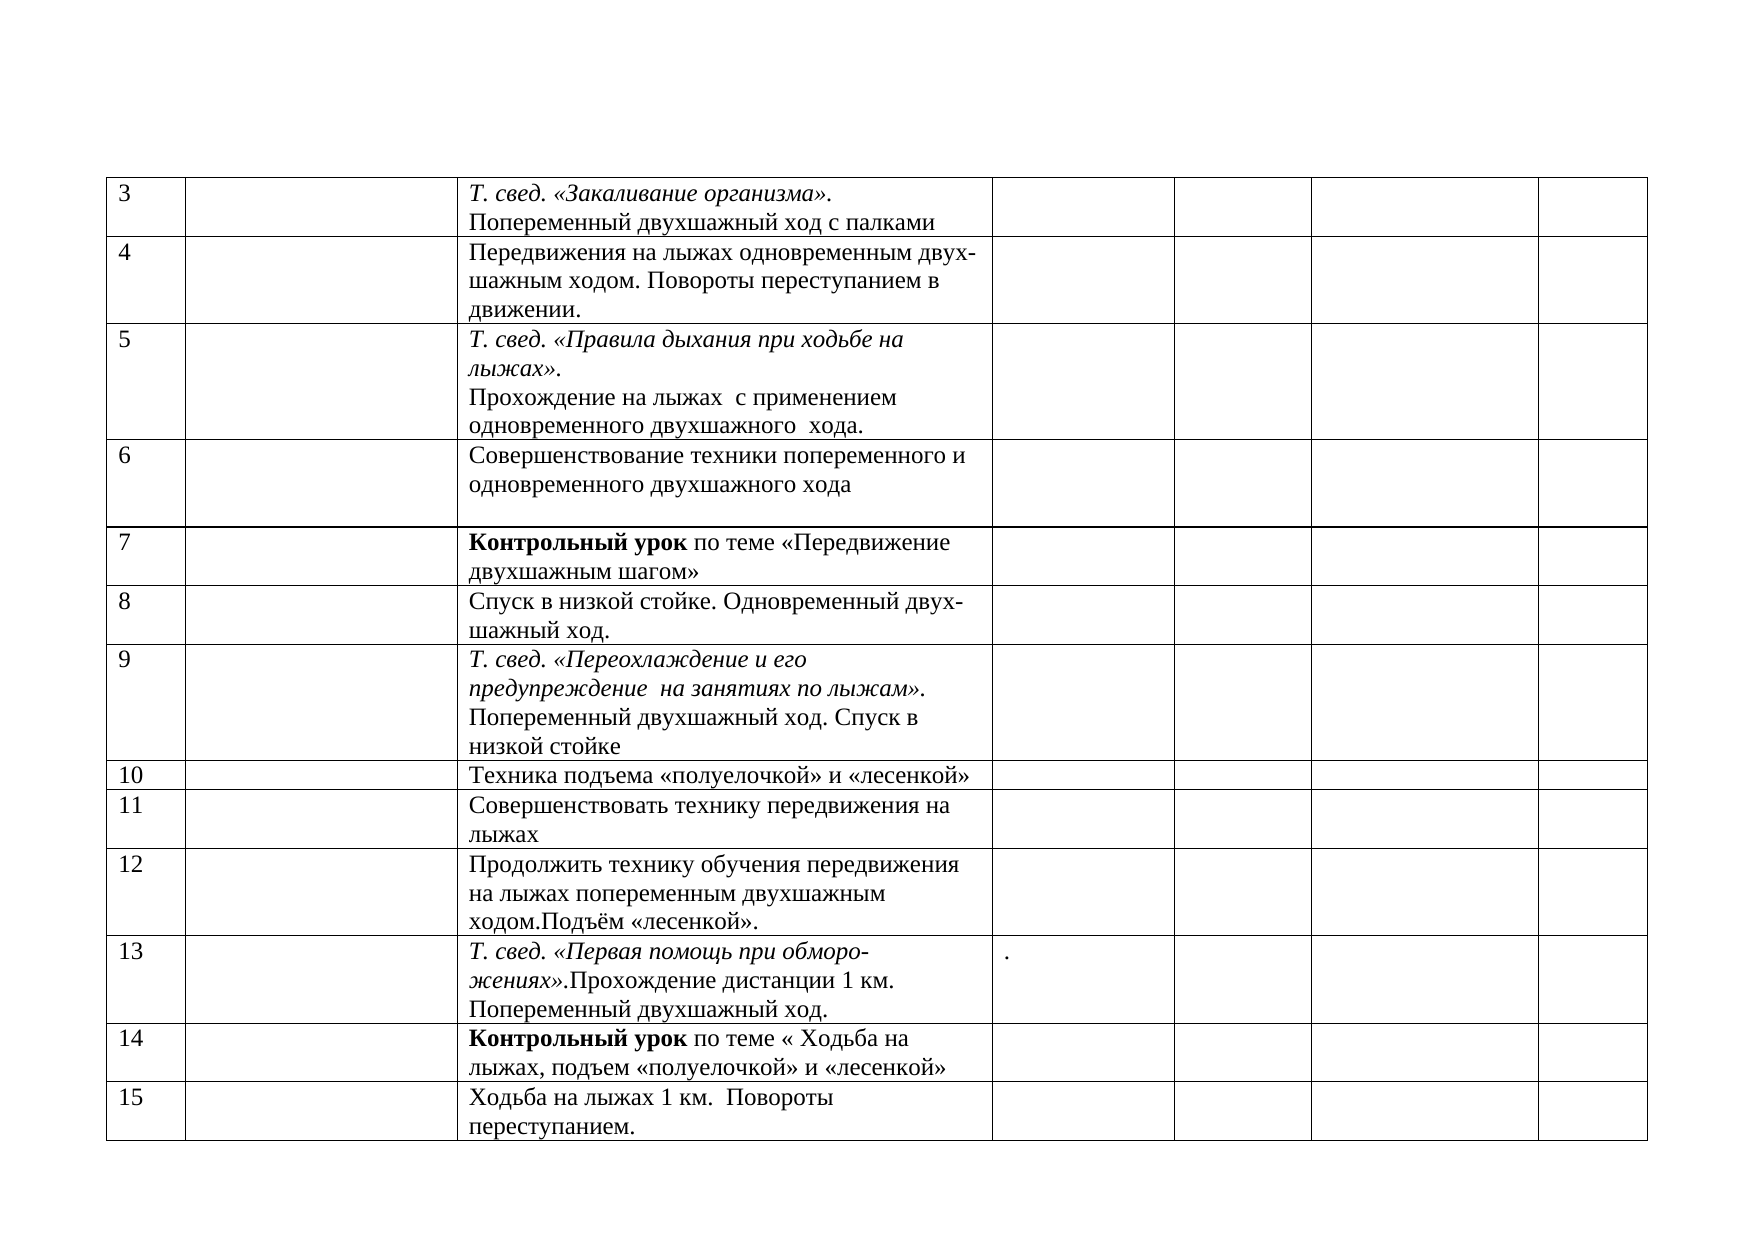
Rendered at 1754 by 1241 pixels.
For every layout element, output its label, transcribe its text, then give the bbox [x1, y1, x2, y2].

table_cell [1175, 237, 1311, 323]
table_cell . [993, 936, 1174, 1022]
table_cell [1312, 586, 1538, 643]
table_cell [1312, 324, 1538, 439]
table_cell [1539, 645, 1647, 759]
table_cell [1539, 178, 1647, 236]
table_cell 4 [107, 237, 185, 323]
table_cell 6 [107, 440, 185, 526]
table_cell [993, 178, 1174, 236]
table_cell Совершенствование техники попеременного и одновременного двухшажного хода [458, 440, 992, 526]
table_cell [186, 1082, 457, 1139]
table_cell [1175, 645, 1311, 759]
table_cell Т. свед. «Первая помощь при обморо-жениях».Прохождение дистанции 1 км. Попеременный двухшажный ход. [458, 936, 992, 1022]
table_cell 11 [107, 790, 185, 848]
table_cell [1312, 178, 1538, 236]
table_cell [1175, 1082, 1311, 1139]
table_cell Спуск в низкой стойке. Одновременный двух-шажный ход. [458, 586, 992, 643]
table_cell [993, 1024, 1174, 1081]
table_cell [1539, 936, 1647, 1022]
table_cell [1175, 324, 1311, 439]
table_cell [1539, 849, 1647, 935]
table_cell [186, 324, 457, 439]
table_cell Совершенствовать технику передвижения на лыжах [458, 790, 992, 848]
table_cell [186, 790, 457, 848]
table_cell [1539, 324, 1647, 439]
table_cell [1312, 440, 1538, 526]
table_cell [186, 936, 457, 1022]
table_cell [186, 761, 457, 789]
table_cell [186, 849, 457, 935]
table_cell [186, 1024, 457, 1081]
table_cell [186, 440, 457, 526]
table_cell Т. свед. «Правила дыхания при ходьбе на лыжах». Прохождение на лыжах с применением одновременного двухшажного хода. [458, 324, 992, 439]
table_cell Т. свед. «Закаливание организма». Попеременный двухшажный ход с палками [458, 178, 992, 236]
table_cell [993, 237, 1174, 323]
table_cell 13 [107, 936, 185, 1022]
table_cell [186, 645, 457, 759]
table_cell 3 [107, 178, 185, 236]
table_cell 7 [107, 528, 185, 585]
table_cell [1312, 849, 1538, 935]
table_cell [186, 586, 457, 643]
table_cell [1175, 1024, 1311, 1081]
table_cell [1175, 528, 1311, 585]
table_cell [993, 440, 1174, 526]
table_cell [993, 586, 1174, 643]
table_cell 10 [107, 761, 185, 789]
table_cell [1312, 790, 1538, 848]
table_cell [1539, 586, 1647, 643]
table_cell [1539, 237, 1647, 323]
table_cell Контрольный урок по теме « Ходьба на лыжах, подъем «полуелочкой» и «лесенкой» [458, 1024, 992, 1081]
table_cell [1175, 586, 1311, 643]
table_cell [1175, 849, 1311, 935]
table_cell [1175, 761, 1311, 789]
table_cell 9 [107, 645, 185, 759]
table_cell [993, 645, 1174, 759]
table_cell Ходьба на лыжах 1 км. Повороты переступанием. [458, 1082, 992, 1139]
table_cell [1312, 761, 1538, 789]
table_cell [1539, 761, 1647, 789]
table_cell 5 [107, 324, 185, 439]
table_cell Передвижения на лыжах одновременным двух-шажным ходом. Повороты переступанием в движении. [458, 237, 992, 323]
table_cell [1175, 440, 1311, 526]
table_cell [186, 528, 457, 585]
table_cell [1312, 1024, 1538, 1081]
table_cell [1175, 936, 1311, 1022]
table_cell Техника подъема «полуелочкой» и «лесенкой» [458, 761, 992, 789]
table_cell [1312, 237, 1538, 323]
table_cell [1175, 790, 1311, 848]
table_cell 14 [107, 1024, 185, 1081]
table_cell [1175, 178, 1311, 236]
table_cell [993, 849, 1174, 935]
table_cell [1539, 1082, 1647, 1139]
table_cell [1539, 528, 1647, 585]
table_cell [1312, 1082, 1538, 1139]
table_cell 12 [107, 849, 185, 935]
table_cell 15 [107, 1082, 185, 1139]
table_cell [186, 178, 457, 236]
table_cell Т. свед. «Переохлаждение и его предупреждение на занятиях по лыжам». Попеременный двухшажный ход. Спуск в низкой стойке [458, 645, 992, 759]
table_cell 8 [107, 586, 185, 643]
table_cell [1539, 790, 1647, 848]
table_cell [993, 761, 1174, 789]
table_cell [993, 528, 1174, 585]
table_cell [1539, 1024, 1647, 1081]
table_cell [1312, 645, 1538, 759]
table_cell Контрольный урок по теме «Передвижение двухшажным шагом» [458, 528, 992, 585]
table_cell Продолжить технику обучения передвижения на лыжах попеременным двухшажным ходом.Подъём «лесенкой». [458, 849, 992, 935]
table_cell [993, 1082, 1174, 1139]
table_cell [186, 237, 457, 323]
table_cell [993, 790, 1174, 848]
table_cell [1312, 936, 1538, 1022]
table_cell [1312, 528, 1538, 585]
table_cell [993, 324, 1174, 439]
table_cell [1539, 440, 1647, 526]
